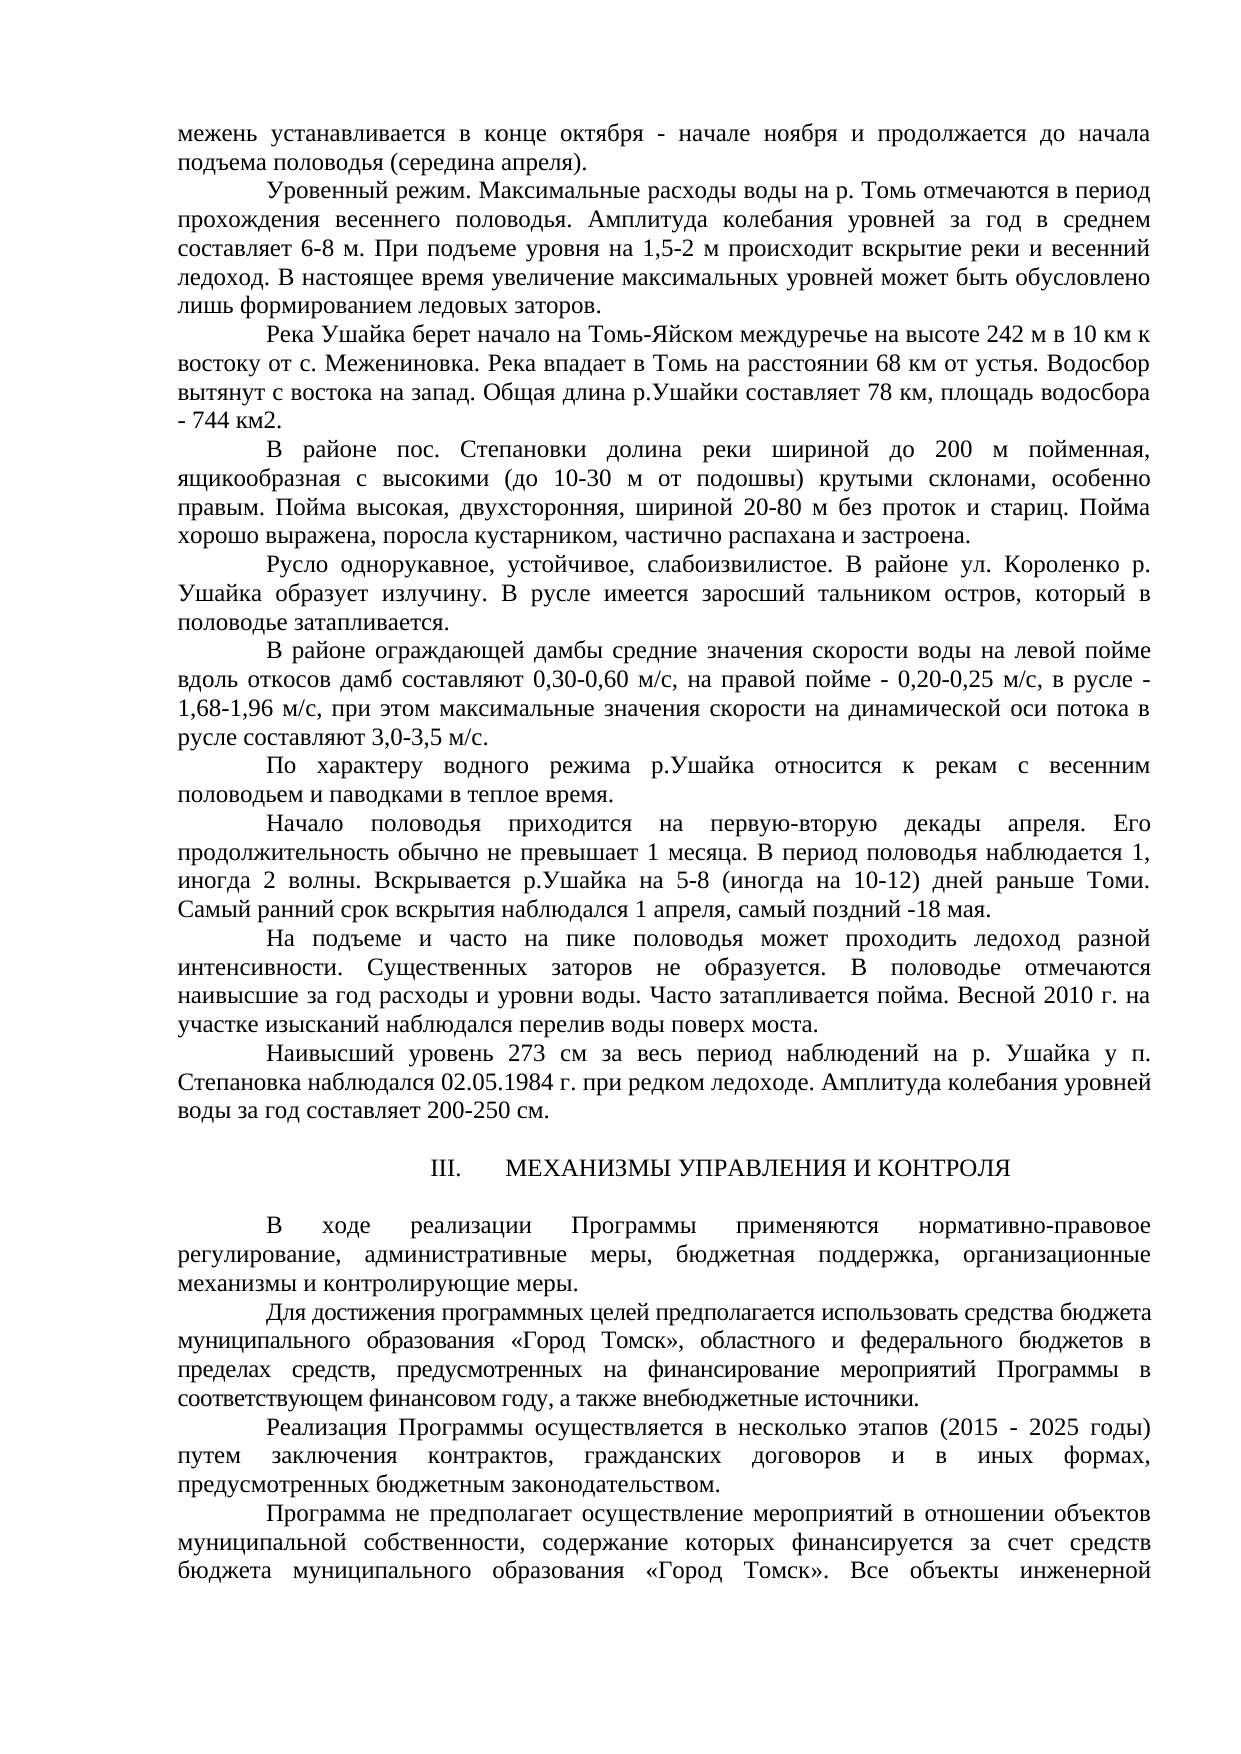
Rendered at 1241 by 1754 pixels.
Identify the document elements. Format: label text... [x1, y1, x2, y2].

text На подъеме и часто на пике половодья может проходить ледоход разной интенсивности. Существенных заторов не образуется. В половодье отмечаются наивысшие за год расходы и уровни воды. Часто затапливается пойма. Весной 2010 г. на участке изысканий наблюдался перелив воды поверх моста. [177, 923, 1152, 1038]
text Уровенный режим. Максимальные расходы воды на р. Томь отмечаются в период прохождения весеннего половодья. Амплитуда колебания уровней за год в среднем составляет 6-8 м. При подъеме уровня на 1,5-2 м происходит вскрытие реки и весенний ледоход. В настоящее время увеличение максимальных уровней может быть обусловлено лишь формированием ледовых заторов. [177, 176, 1152, 319]
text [177, 118, 1152, 176]
text Для достижения программных целей предполагается использовать средства бюджета муниципального образования «Город Томск», областного и федерального бюджетов в пределах средств, предусмотренных на финансирование мероприятий Программы в соответствующем финансовом году, а также внебюджетные источники. [177, 1297, 1152, 1412]
text Начало половодья приходится на первую-вторую декады апреля. Его продолжительность обычно не превышает 1 месяца. В период половодья наблюдается 1, иногда 2 волны. Вскрывается р.Ушайка на 5-8 (иногда на 10-12) дней раньше Томи. Самый ранний срок вскрытия наблюдался 1 апреля, самый поздний -18 мая. [177, 808, 1152, 923]
text В районе ограждающей дамбы средние значения скорости воды на левой пойме вдоль откосов дамб составляют 0,30-0,60 м/с, на правой пойме - 0,20-0,25 м/с, в русле - 1,68-1,96 м/с, при этом максимальные значения скорости на динамической оси потока в русле составляют 3,0-3,5 м/с. [177, 636, 1152, 751]
text Наивысший уровень 273 см за весь период наблюдений на р. Ушайка у п. Степановка наблюдался 02.05.1984 г. при редком ледоходе. Амплитуда колебания уровней воды за год составляет 200-250 см. [177, 1038, 1152, 1124]
text В районе пос. Степановки долина реки шириной до 200 м пойменная, ящикообразная с высокими (до 10-30 м от подошвы) крутыми склонами, особенно правым. Пойма высокая, двухсторонняя, шириной 20-80 м без проток и стариц. Пойма хорошо выражена, поросла кустарником, частично распахана и застроена. [177, 434, 1152, 549]
text Реализация Программы осуществляется в несколько этапов (2015 - 2025 годы) путем заключения контрактов, гражданских договоров и в иных формах, предусмотренных бюджетным законодательством. [177, 1412, 1152, 1498]
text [177, 1498, 1152, 1584]
text В ходе реализации Программы применяются нормативно-правовое регулирование, административные меры, бюджетная поддержка, организационные механизмы и контролирующие меры. [177, 1211, 1152, 1297]
text По характеру водного режима р.Ушайка относится к рекам с весенним половодьем и паводками в теплое время. [177, 751, 1152, 808]
text Река Ушайка берет начало на Томь-Яйском междуречье на высоте 242 м в 10 км к востоку от с. Межениновка. Река впадает в Томь на расстоянии 68 км от устья. Водосбор вытянут с востока на запад. Общая длина р.Ушайки составляет 78 км, площадь водосбора - 744 км2. [177, 319, 1152, 434]
text Русло однорукавное, устойчивое, слабоизвилистое. В районе ул. Короленко р. Ушайка образует излучину. В русле имеется заросший тальником остров, который в половодье затапливается. [177, 549, 1152, 636]
list МЕХАНИЗМЫ УПРАВЛЕНИЯ И КОНТРОЛЯ [290, 1153, 1152, 1182]
